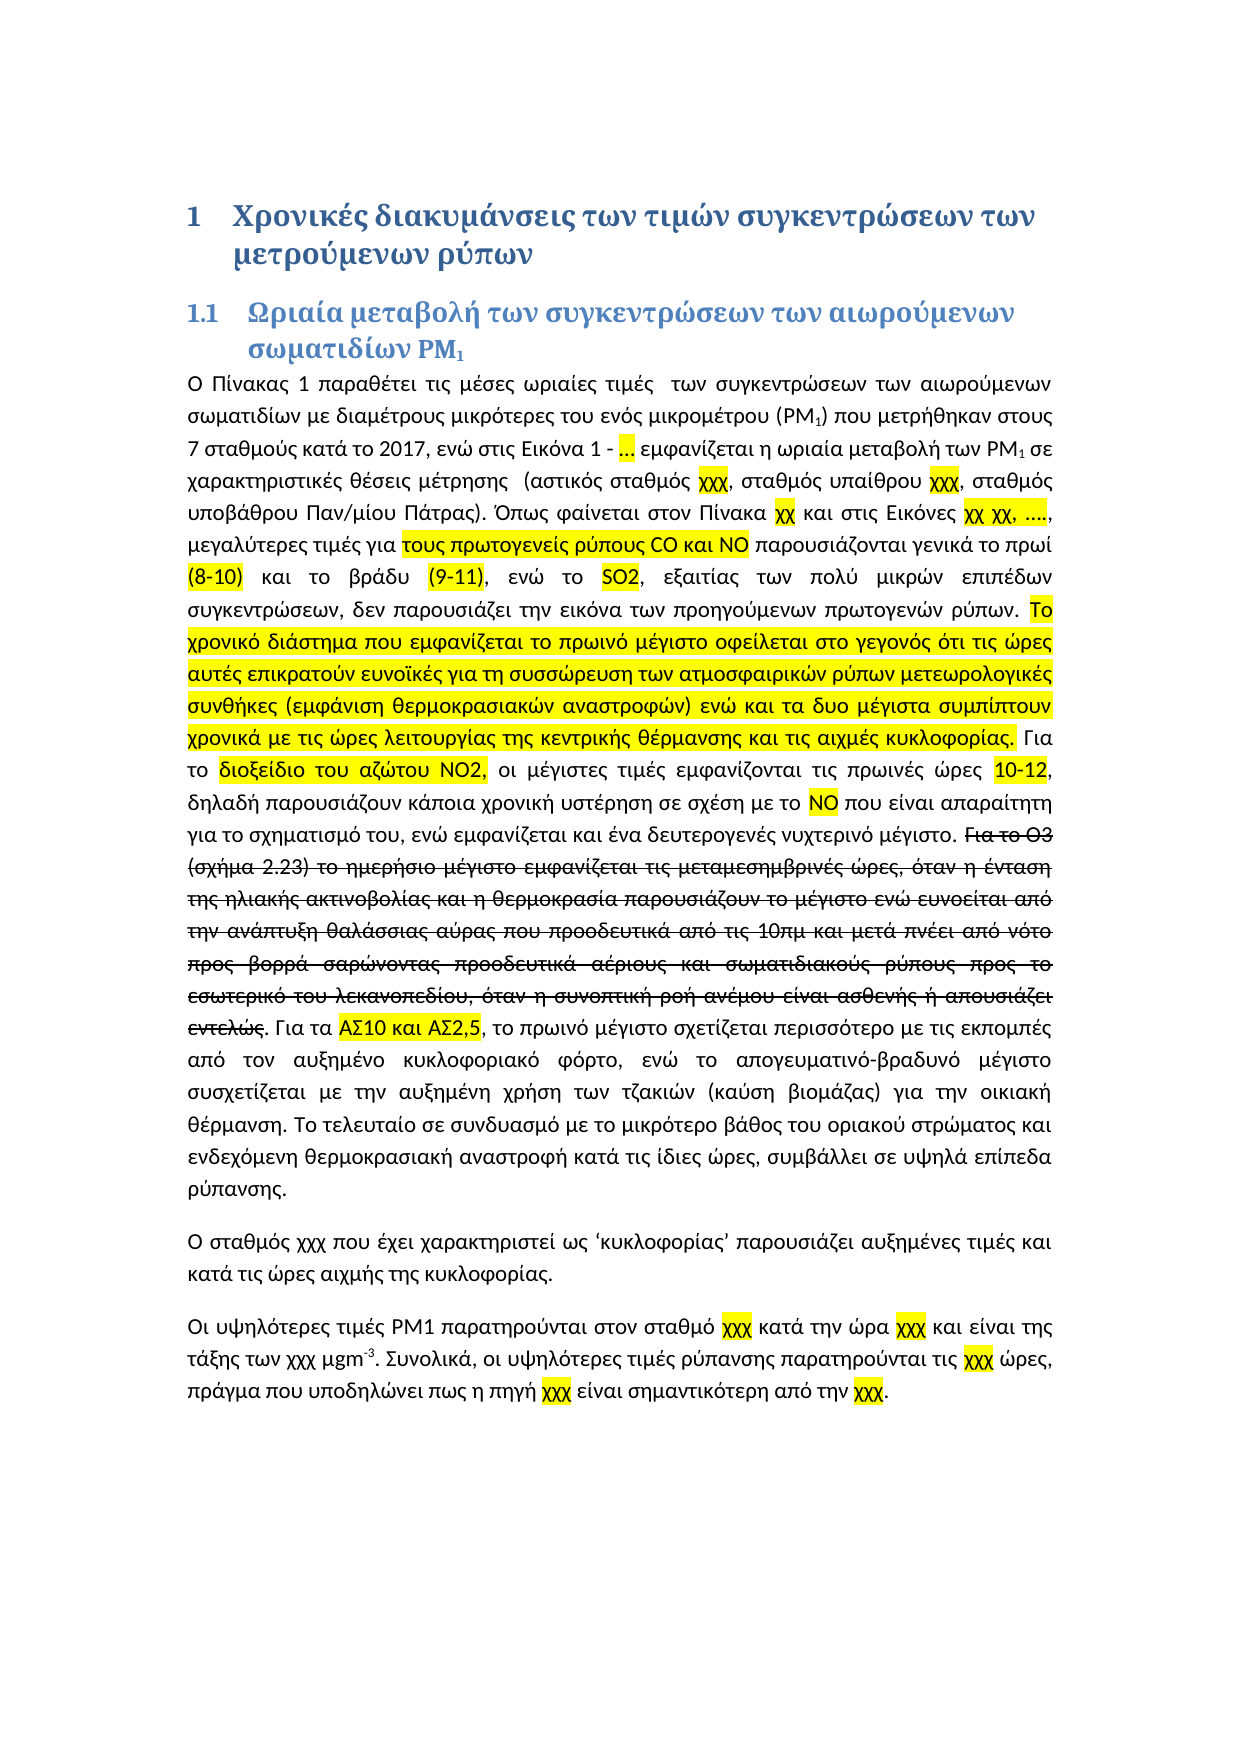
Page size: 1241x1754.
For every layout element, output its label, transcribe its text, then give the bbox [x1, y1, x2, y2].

subtitle Ωριαία μεταβολή των συγκεντρώσεων των αιωρούμενων σωματιδίων PM1 [187, 298, 1053, 365]
text Ο Πίνακας 1 παραθέτει τις μέσες ωριαίες τιμές των συγκεντρώσεων των αιωρούμενων σωματιδίων με διαμέτρους μικρότερες του ενός μικρομέτρου (PM1) που μετρήθηκαν στους 7 σταθμούς κατά το 2017, ενώ στις Εικόνα 1 - … εμφανίζεται η ωριαία μεταβολή των PM1 σε χαρακτηριστικές θέσεις μέτρησης (αστικός σταθμός χχχ, σταθμός υπαίθρου χχχ, σταθμός υποβάθρου Παν/μίου Πάτρας). Όπως φαίνεται στον Πίνακα χχ και στις Εικόνες χχ χχ, …., μεγαλύτερες τιμές για τους πρωτογενείς ρύπους CO και ΝΟ παρουσιάζονται γενικά το πρωί (8-10) και το βράδυ (9-11), ενώ το SO2, εξαιτίας των πολύ μικρών επιπέδων συγκεντρώσεων, δεν παρουσιάζει την εικόνα των προηγούμενων πρωτογενών ρύπων. Το χρονικό διάστημα που εμφανίζεται το πρωινό μέγιστο οφείλεται στο γεγονός ότι τις ώρες αυτές επικρατούν ευνοϊκές για τη συσσώρευση των ατμοσφαιρικών ρύπων μετεωρολογικές συνθήκες (εμφάνιση θερμοκρασιακών αναστροφών) ενώ και τα δυο μέγιστα συμπίπτουν χρονικά με τις ώρες λειτουργίας της κεντρικής θέρμανσης και τις αιχμές κυκλοφορίας. Για το διοξείδιο του αζώτου ΝΟ2, οι μέγιστες τιμές εμφανίζονται τις πρωινές ώρες 10-12, δηλαδή παρουσιάζουν κάποια χρονική υστέρηση σε σχέση με το ΝΟ που είναι απαραίτητη για το σχηματισμό του, ενώ εμφανίζεται και ένα δευτερογενές νυχτερινό μέγιστο. Για το Ο3 (σχήμα 2.23) το ημερήσιο μέγιστο εμφανίζεται τις μεταμεσημβρινές ώρες, όταν η ένταση της ηλιακής ακτινοβολίας και η θερμοκρασία παρουσιάζουν το μέγιστο ενώ ευνοείται από την ανάπτυξη θαλάσσιας αύρας που προοδευτικά από τις 10πμ και μετά πνέει από νότο προς βορρά σαρώνοντας προοδευτικά αέριους και σωματιδιακούς ρύπους προς το εσωτερικό του λεκανοπεδίου, όταν η συνοπτική ροή ανέμου είναι ασθενής ή απουσιάζει εντελώς. Για τα ΑΣ10 και ΑΣ2,5, το πρωινό μέγιστο σχετίζεται περισσότερο με τις εκπομπές από τον αυξημένο κυκλοφοριακό φόρτο, ενώ το απογευματινό-βραδυνό μέγιστο συσχετίζεται με την αυξημένη χρήση των τζακιών (καύση βιομάζας) για την οικιακή θέρμανση. Το τελευταίο σε συνδυασμό με το μικρότερο βάθος του οριακού στρώματος και ενδεχόμενη θερμοκρασιακή αναστροφή κατά τις ίδιες ώρες, συμβάλλει σε υψηλά επίπεδα ρύπανσης. [187, 369, 1053, 638]
text Ο Πίνακας 1 παραθέτει τις μέσες ωριαίες τιμές των συγκεντρώσεων των αιωρούμενων σωματιδίων με διαμέτρους μικρότερες του ενός μικρομέτρου (PM1) που μετρήθηκαν στους 7 σταθμούς κατά το 2017, ενώ στις Εικόνα 1 - … εμφανίζεται η ωριαία μεταβολή των PM1 σε χαρακτηριστικές θέσεις μέτρησης (αστικός σταθμός χχχ, σταθμός υπαίθρου χχχ, σταθμός υποβάθρου Παν/μίου Πάτρας). Όπως φαίνεται στον Πίνακα χχ και στις Εικόνες χχ χχ, …., μεγαλύτερες τιμές για τους πρωτογενείς ρύπους CO και ΝΟ παρουσιάζονται γενικά το πρωί (8-10) και το βράδυ (9-11), ενώ το SO2, εξαιτίας των πολύ μικρών επιπέδων συγκεντρώσεων, δεν παρουσιάζει την εικόνα των προηγούμενων πρωτογενών ρύπων. Το χρονικό διάστημα που εμφανίζεται το πρωινό μέγιστο οφείλεται στο γεγονός ότι τις ώρες αυτές επικρατούν ευνοϊκές για τη συσσώρευση των ατμοσφαιρικών ρύπων μετεωρολογικές συνθήκες (εμφάνιση θερμοκρασιακών αναστροφών) ενώ και τα δυο μέγιστα συμπίπτουν χρονικά με τις ώρες λειτουργίας της κεντρικής θέρμανσης και τις αιχμές κυκλοφορίας. Για το διοξείδιο του αζώτου ΝΟ2, οι μέγιστες τιμές εμφανίζονται τις πρωινές ώρες 10-12, δηλαδή παρουσιάζουν κάποια χρονική υστέρηση σε σχέση με το ΝΟ που είναι απαραίτητη για το σχηματισμό του, ενώ εμφανίζεται και ένα δευτερογενές νυχτερινό μέγιστο. Για το Ο3 (σχήμα 2.23) το ημερήσιο μέγιστο εμφανίζεται τις μεταμεσημβρινές ώρες, όταν η ένταση της ηλιακής ακτινοβολίας και η θερμοκρασία παρουσιάζουν το μέγιστο ενώ ευνοείται από την ανάπτυξη θαλάσσιας αύρας που προοδευτικά από τις 10πμ και μετά πνέει από νότο προς βορρά σαρώνοντας προοδευτικά αέριους και σωματιδιακούς ρύπους προς το εσωτερικό του λεκανοπεδίου, όταν η συνοπτική ροή ανέμου είναι ασθενής ή απουσιάζει εντελώς. Για τα ΑΣ10 και ΑΣ2,5, το πρωινό μέγιστο σχετίζεται περισσότερο με τις εκπομπές από τον αυξημένο κυκλοφοριακό φόρτο, ενώ το απογευματινό-βραδυνό μέγιστο συσχετίζεται με την αυξημένη χρήση των τζακιών (καύση βιομάζας) για την οικιακή θέρμανση. Το τελευταίο σε συνδυασμό με το μικρότερο βάθος του οριακού στρώματος και ενδεχόμενη θερμοκρασιακή αναστροφή κατά τις ίδιες ώρες, συμβάλλει σε υψηλά επίπεδα ρύπανσης. [187, 997, 1053, 1202]
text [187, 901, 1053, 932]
subtitle Χρονικές διακυμάνσεις των τιμών συγκεντρώσεων των μετρούμενων ρύπων [187, 200, 1053, 272]
text Οι υψηλότερες τιμές PM1 παρατηρούνται στον σταθμό χχχ κατά την ώρα χχχ και είναι της τάξης των χχχ μgm-3. Συνολικά, οι υψηλότερες τιμές ρύπανσης παρατηρούνται τις χχχ ώρες, πράγμα που υποδηλώνει πως η πηγή χχχ είναι σημαντικότερη από την χχχ. [187, 1312, 1053, 1405]
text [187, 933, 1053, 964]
text Ο σταθμός χχχ που έχει χαρακτηριστεί ως ‘κυκλοφορίας’ παρουσιάζει αυξημένες τιμές και κατά τις ώρες αιχμής της κυκλοφορίας. [187, 1227, 1053, 1287]
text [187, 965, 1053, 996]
text Ο Πίνακας 1 παραθέτει τις μέσες ωριαίες τιμές των συγκεντρώσεων των αιωρούμενων σωματιδίων με διαμέτρους μικρότερες του ενός μικρομέτρου (PM1) που μετρήθηκαν στους 7 σταθμούς κατά το 2017, ενώ στις Εικόνα 1 - … εμφανίζεται η ωριαία μεταβολή των PM1 σε χαρακτηριστικές θέσεις μέτρησης (αστικός σταθμός χχχ, σταθμός υπαίθρου χχχ, σταθμός υποβάθρου Παν/μίου Πάτρας). Όπως φαίνεται στον Πίνακα χχ και στις Εικόνες χχ χχ, …., μεγαλύτερες τιμές για τους πρωτογενείς ρύπους CO και ΝΟ παρουσιάζονται γενικά το πρωί (8-10) και το βράδυ (9-11), ενώ το SO2, εξαιτίας των πολύ μικρών επιπέδων συγκεντρώσεων, δεν παρουσιάζει την εικόνα των προηγούμενων πρωτογενών ρύπων. Το χρονικό διάστημα που εμφανίζεται το πρωινό μέγιστο οφείλεται στο γεγονός ότι τις ώρες αυτές επικρατούν ευνοϊκές για τη συσσώρευση των ατμοσφαιρικών ρύπων μετεωρολογικές συνθήκες (εμφάνιση θερμοκρασιακών αναστροφών) ενώ και τα δυο μέγιστα συμπίπτουν χρονικά με τις ώρες λειτουργίας της κεντρικής θέρμανσης και τις αιχμές κυκλοφορίας. Για το διοξείδιο του αζώτου ΝΟ2, οι μέγιστες τιμές εμφανίζονται τις πρωινές ώρες 10-12, δηλαδή παρουσιάζουν κάποια χρονική υστέρηση σε σχέση με το ΝΟ που είναι απαραίτητη για το σχηματισμό του, ενώ εμφανίζεται και ένα δευτερογενές νυχτερινό μέγιστο. Για το Ο3 (σχήμα 2.23) το ημερήσιο μέγιστο εμφανίζεται τις μεταμεσημβρινές ώρες, όταν η ένταση της ηλιακής ακτινοβολίας και η θερμοκρασία παρουσιάζουν το μέγιστο ενώ ευνοείται από την ανάπτυξη θαλάσσιας αύρας που προοδευτικά από τις 10πμ και μετά πνέει από νότο προς βορρά σαρώνοντας προοδευτικά αέριους και σωματιδιακούς ρύπους προς το εσωτερικό του λεκανοπεδίου, όταν η συνοπτική ροή ανέμου είναι ασθενής ή απουσιάζει εντελώς. Για τα ΑΣ10 και ΑΣ2,5, το πρωινό μέγιστο σχετίζεται περισσότερο με τις εκπομπές από τον αυξημένο κυκλοφοριακό φόρτο, ενώ το απογευματινό-βραδυνό μέγιστο συσχετίζεται με την αυξημένη χρήση των τζακιών (καύση βιομάζας) για την οικιακή θέρμανση. Το τελευταίο σε συνδυασμό με το μικρότερο βάθος του οριακού στρώματος και ενδεχόμενη θερμοκρασιακή αναστροφή κατά τις ίδιες ώρες, συμβάλλει σε υψηλά επίπεδα ρύπανσης. [187, 653, 1053, 900]
